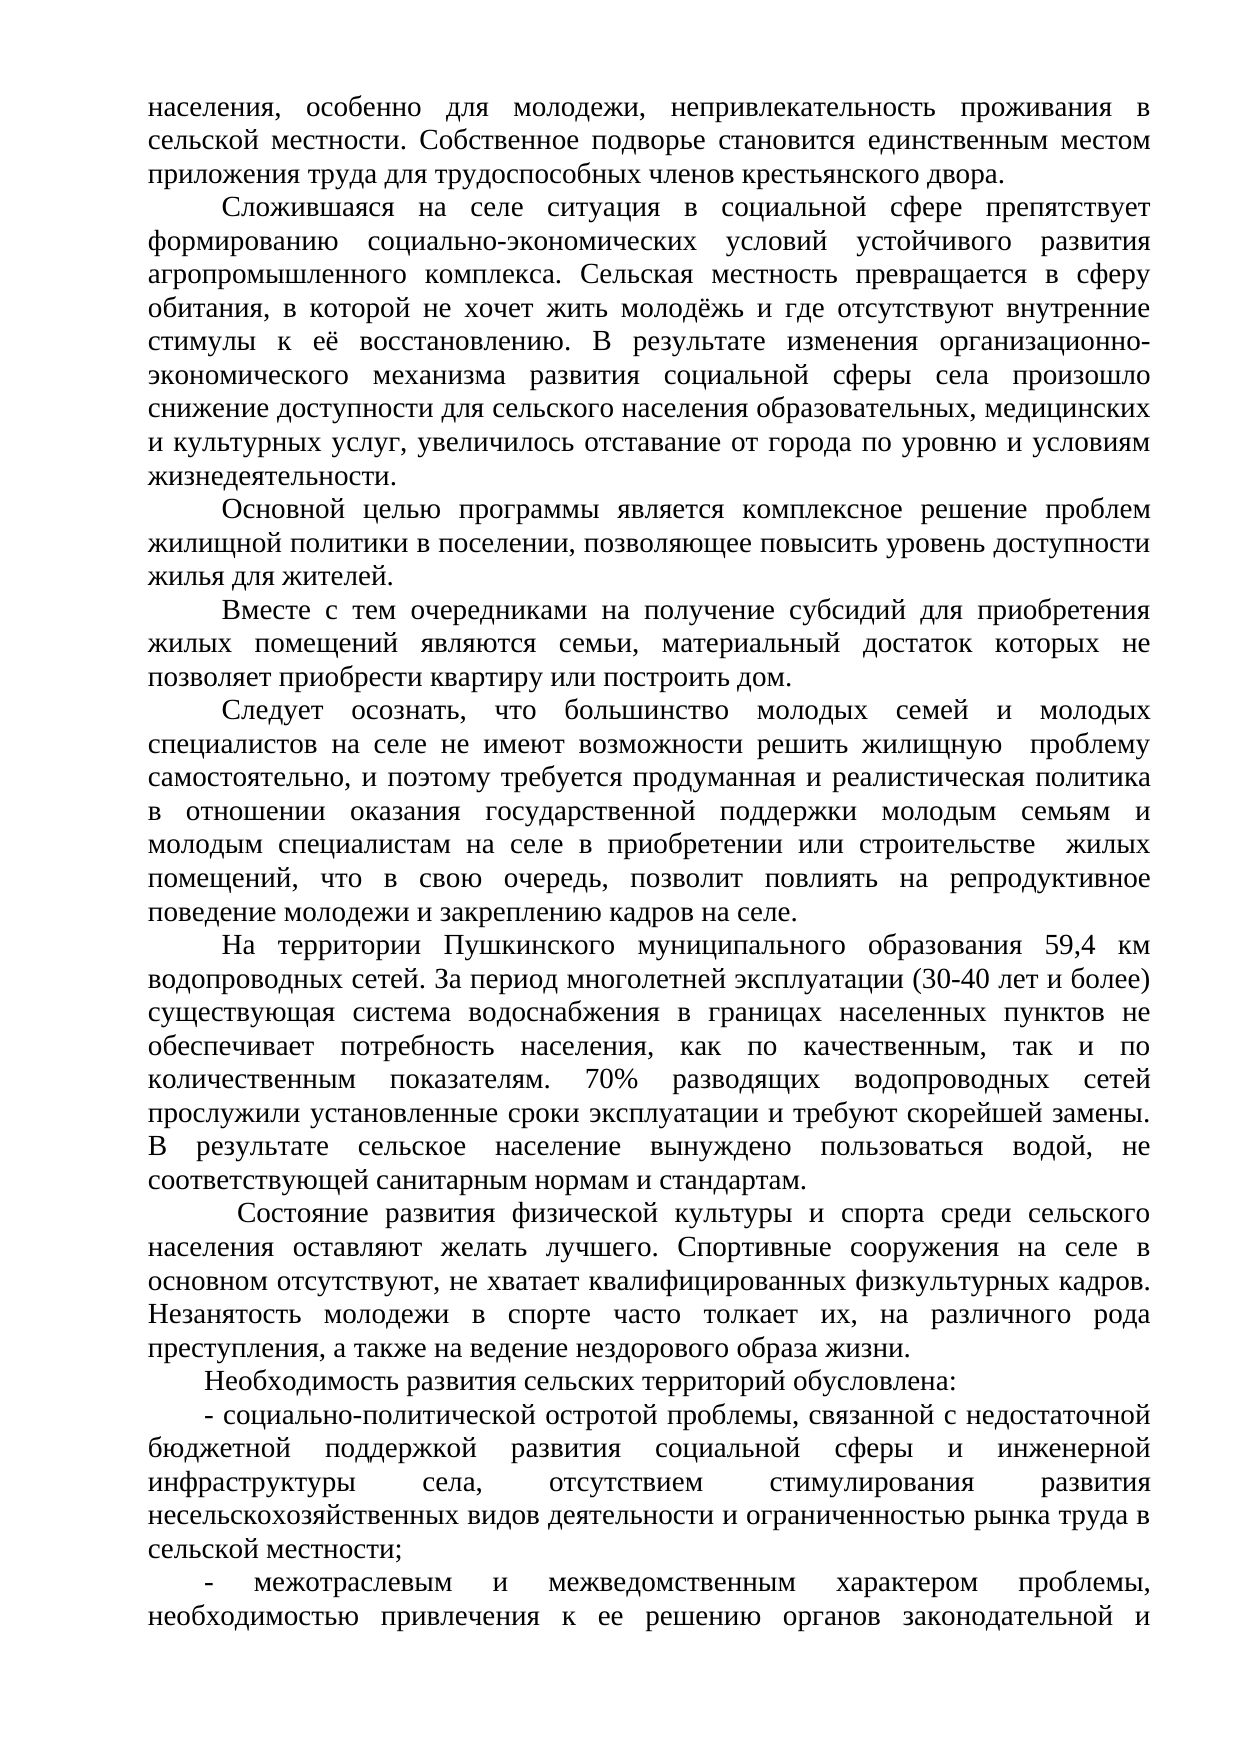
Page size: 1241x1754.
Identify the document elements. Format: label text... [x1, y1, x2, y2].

text На территории Пушкинского муниципального образования 59,4 км водопроводных сетей. За период многолетней эксплуатации (30-40 лет и более) существующая система водоснабжения в границах населенных пунктов не обеспечивает потребность населения, как по качественным, так и по количественным показателям. 70% разводящих водопроводных сетей прослужили установленные сроки эксплуатации и требуют скорейшей замены. В результате сельское население вынуждено пользоваться водой, не соответствующей санитарным нормам и стандартам. [148, 927, 1152, 1196]
text Состояние развития физической культуры и спорта среди сельского населения оставляют желать лучшего. Спортивные сооружения на селе в основном отсутствуют, не хватает квалифицированных физкультурных кадров. Незанятость молодежи в спорте часто толкает их, на различного рода преступления, а также на ведение нездорового образа жизни. [148, 1196, 1152, 1363]
text Следует осознать, что большинство молодых семей и молодых специалистов на селе не имеют возможности решить жилищную проблему самостоятельно, и поэтому требуется продуманная и реалистическая политика в отношении оказания государственной поддержки молодым семьям и молодым специалистам на селе в приобретении или строительстве жилых помещений, что в свою очередь, позволит повлиять на репродуктивное поведение молодежи и закреплению кадров на селе. [148, 692, 1152, 927]
text Основной целью программы является комплексное решение проблем жилищной политики в поселении, позволяющее повысить уровень доступности жилья для жителей. [148, 491, 1152, 592]
text Сложившаяся на селе ситуация в социальной сфере препятствует формированию социально-экономических условий устойчивого развития агропромышленного комплекса. Сельская местность превращается в сферу обитания, в которой не хочет жить молодёжь и где отсутствуют внутренние стимулы к её восстановлению. В результате изменения организационно-экономического механизма развития социальной сферы села произошло снижение доступности для сельского населения образовательных, медицинских и культурных услуг, увеличилось отставание от города по уровню и условиям жизнедеятельности. [148, 189, 1152, 491]
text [148, 89, 1152, 189]
text - социально-политической остротой проблемы, связанной с недостаточной бюджетной поддержкой развития социальной сферы и инженерной инфраструктуры села, отсутствием стимулирования развития несельскохозяйственных видов деятельности и ограниченностью рынка труда в сельской местности; [148, 1397, 1152, 1564]
text Необходимость развития сельских территорий обусловлена: [148, 1363, 1152, 1397]
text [148, 1564, 1152, 1632]
text Вместе с тем очередниками на получение субсидий для приобретения жилых помещений являются семьи, материальный достаток которых не позволяет приобрести квартиру или построить дом. [148, 592, 1152, 692]
